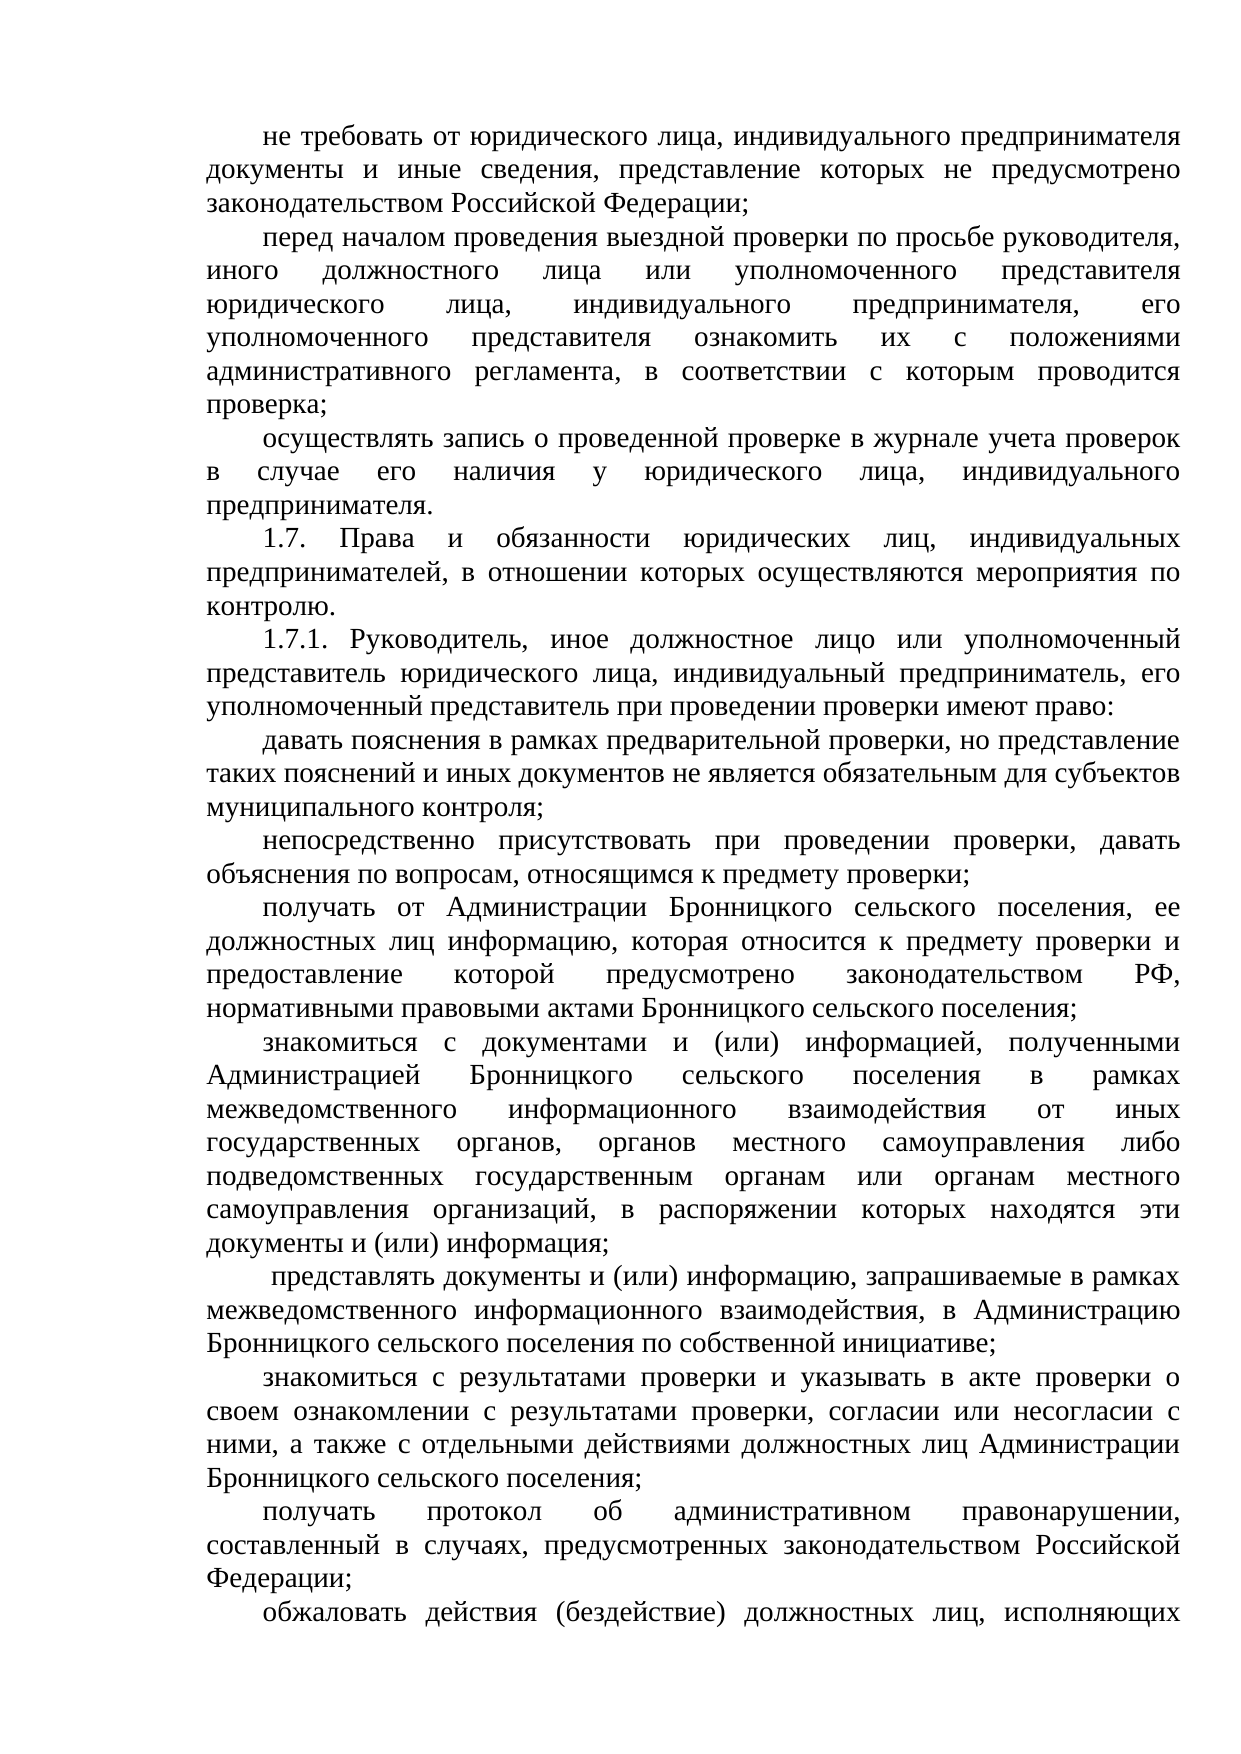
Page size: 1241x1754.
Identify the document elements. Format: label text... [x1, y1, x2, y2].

text получать протокол об административном правонарушении, составленный в случаях, предусмотренных законодательством Российской Федерации; [206, 1493, 1181, 1594]
text представлять документы и (или) информацию, запрашиваемые в рамках межведомственного информационного взаимодействия, в Администрацию Бронницкого сельского поселения по собственной инициативе; [206, 1258, 1181, 1359]
text перед началом проведения выездной проверки по просьбе руководителя, иного должностного лица или уполномоченного представителя юридического лица, индивидуального предпринимателя, его уполномоченного представителя ознакомить их с положениями административного регламента, в соответствии с которым проводится проверка; [206, 219, 1181, 420]
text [206, 1594, 1181, 1627]
text 1.7.1. Руководитель, иное должностное лицо или уполномоченный представитель юридического лица, индивидуальный предприниматель, его уполномоченный представитель при проведении проверки имеют право: [206, 621, 1181, 722]
text знакомиться с документами и (или) информацией, полученными Администрацией Бронницкого сельского поселения в рамках межведомственного информационного взаимодействия от иных государственных органов, органов местного самоуправления либо подведомственных государственным органам или органам местного самоуправления организаций, в распоряжении которых находятся эти документы и (или) информация; [206, 1024, 1181, 1258]
text получать от Администрации Бронницкого сельского поселения, ее должностных лиц информацию, которая относится к предмету проверки и предоставление которой предусмотрено законодательством РФ, нормативными правовыми актами Бронницкого сельского поселения; [206, 889, 1181, 1024]
text давать пояснения в рамках предварительной проверки, но представление таких пояснений и иных документов не является обязательным для субъектов муниципального контроля; [206, 722, 1181, 822]
text 1.7. Права и обязанности юридических лиц, индивидуальных предпринимателей, в отношении которых осуществляются мероприятия по контролю. [206, 521, 1181, 621]
text непосредственно присутствовать при проведении проверки, давать объяснения по вопросам, относящимся к предмету проверки; [206, 822, 1181, 889]
text осуществлять запись о проведенной проверке в журнале учета проверок в случае его наличия у юридического лица, индивидуального предпринимателя. [206, 420, 1181, 521]
text не требовать от юридического лица, индивидуального предпринимателя документы и иные сведения, представление которых не предусмотрено законодательством Российской Федерации; [206, 118, 1181, 219]
text знакомиться с результатами проверки и указывать в акте проверки о своем ознакомлении с результатами проверки, согласии или несогласии с ними, а также с отдельными действиями должностных лиц Администрации Бронницкого сельского поселения; [206, 1359, 1181, 1493]
